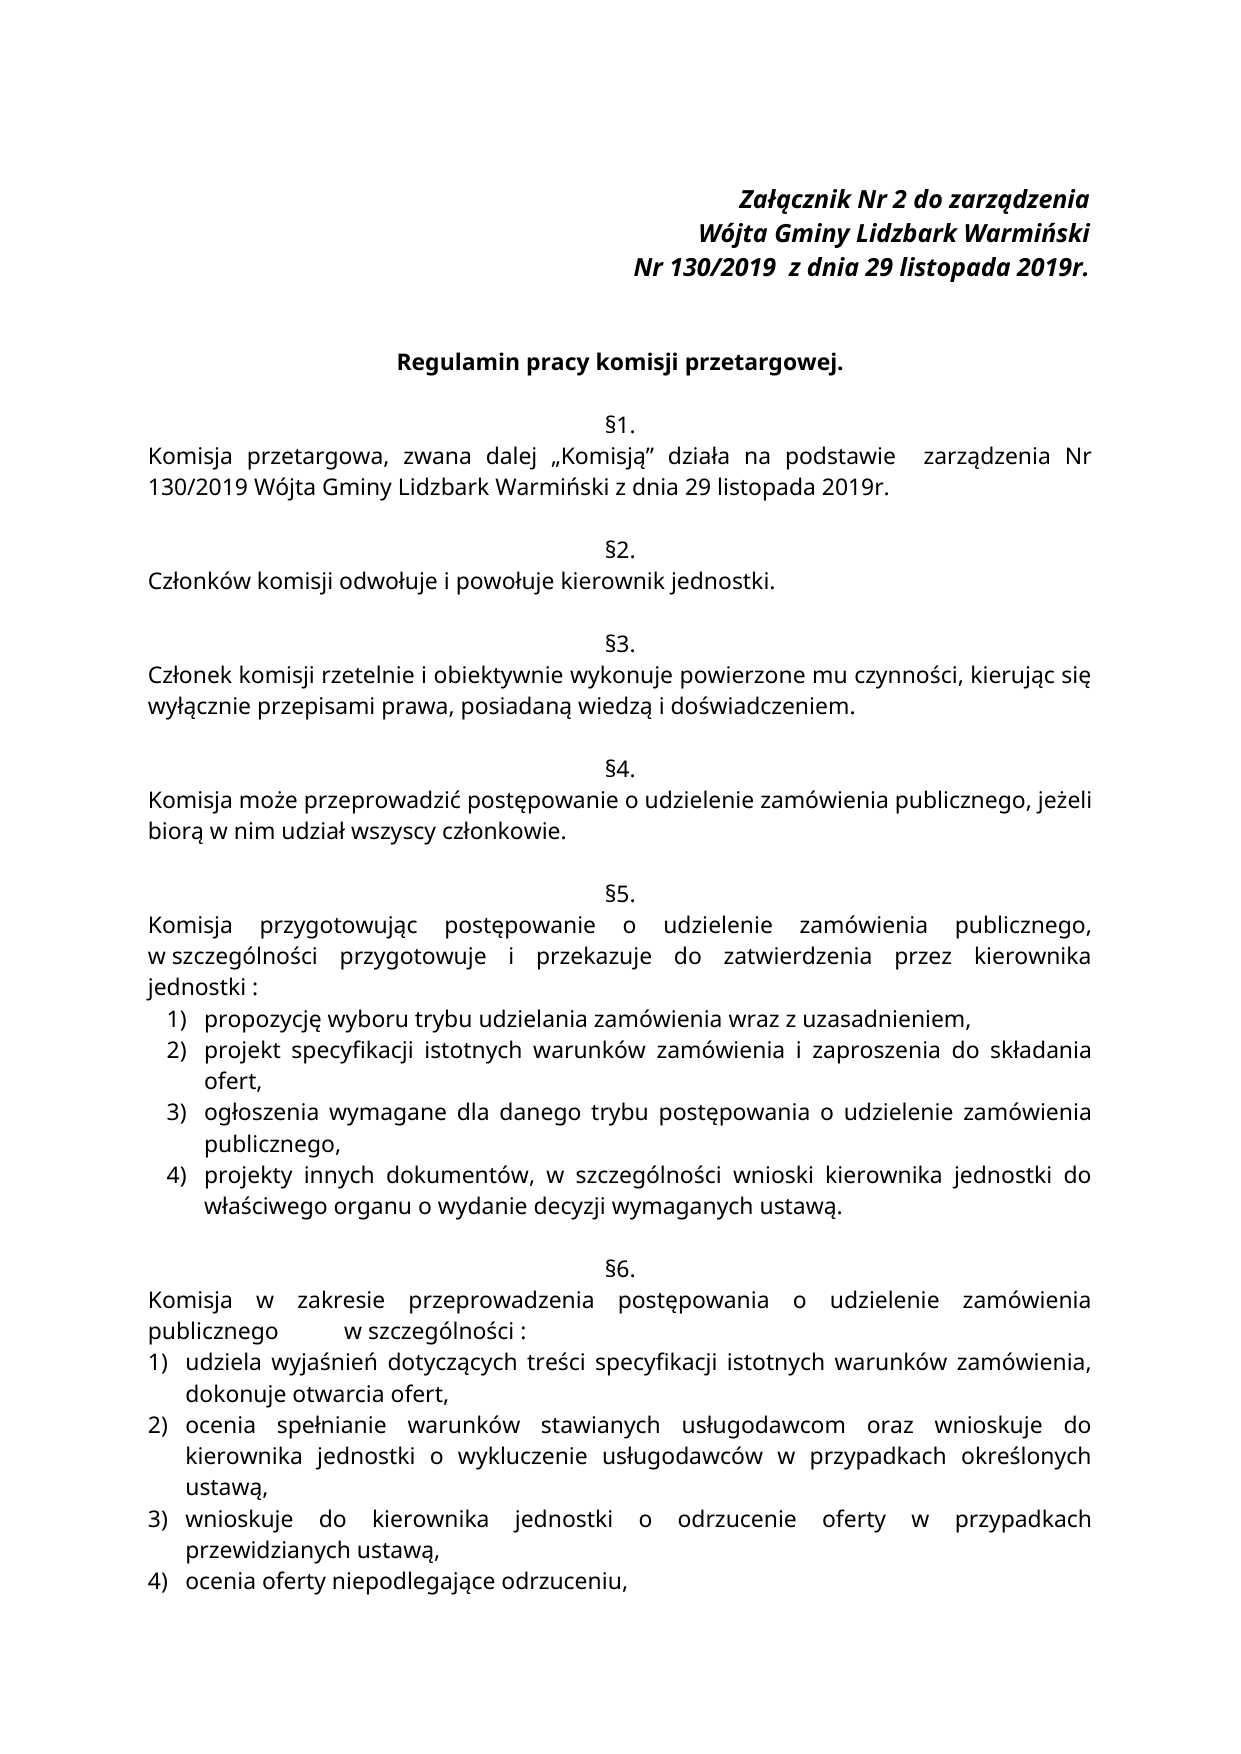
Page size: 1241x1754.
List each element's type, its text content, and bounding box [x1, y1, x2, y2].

text Załącznik Nr 2 do zarządzenia [148, 182, 1093, 216]
text Członek komisji rzetelnie i obiektywnie wykonuje powierzone mu czynności, kierując się wyłącznie przepisami prawa, posiadaną wiedzą i doświadczeniem. [148, 659, 1093, 721]
text §1. [148, 409, 1093, 440]
text Komisja przetargowa, zwana dalej „Komisją” działa na podstawie zarządzenia Nr 130/2019 Wójta Gminy Lidzbark Warmiński z dnia 29 listopada 2019r. [148, 440, 1093, 503]
text §6. [148, 1253, 1093, 1284]
list ogłoszenia wymagane dla danego trybu postępowania o udzielenie zamówienia publicznego, [166, 1096, 1093, 1159]
text Regulamin pracy komisji przetargowej. [148, 346, 1093, 378]
list ocenia spełnianie warunków stawianych usługodawcom oraz wnioskuje do kierownika jednostki o wykluczenie usługodawców w przypadkach określonych ustawą, [148, 1409, 1093, 1503]
text Nr 130/2019 z dnia 29 listopada 2019r. [148, 250, 1093, 284]
list wnioskuje do kierownika jednostki o odrzucenie oferty w przypadkach przewidzianych ustawą, [148, 1503, 1093, 1565]
text Komisja przygotowując postępowanie o udzielenie zamówienia publicznego, w szczególności przygotowuje i przekazuje do zatwierdzenia przez kierownika jednostki : [148, 909, 1093, 1003]
list projekty innych dokumentów, w szczególności wnioski kierownika jednostki do właściwego organu o wydanie decyzji wymaganych ustawą. [166, 1159, 1093, 1221]
list udziela wyjaśnień dotyczących treści specyfikacji istotnych warunków zamówienia, dokonuje otwarcia ofert, [148, 1346, 1093, 1409]
text §2. [148, 534, 1093, 565]
list propozycję wyboru trybu udzielania zamówienia wraz z uzasadnieniem, [166, 1003, 1093, 1034]
text Wójta Gminy Lidzbark Warmiński [148, 216, 1093, 250]
text Członków komisji odwołuje i powołuje kierownik jednostki. [148, 565, 1093, 596]
text Komisja może przeprowadzić postępowanie o udzielenie zamówienia publicznego, jeżeli biorą w nim udział wszyscy członkowie. [148, 784, 1093, 846]
list ocenia oferty niepodlegające odrzuceniu, [148, 1565, 1093, 1596]
list projekt specyfikacji istotnych warunków zamówienia i zaproszenia do składania ofert, [166, 1034, 1093, 1096]
text Komisja w zakresie przeprowadzenia postępowania o udzielenie zamówienia publicznego w szczególności : [148, 1284, 1093, 1346]
text §5. [148, 878, 1093, 909]
text §3. [148, 628, 1093, 659]
text §4. [148, 753, 1093, 784]
